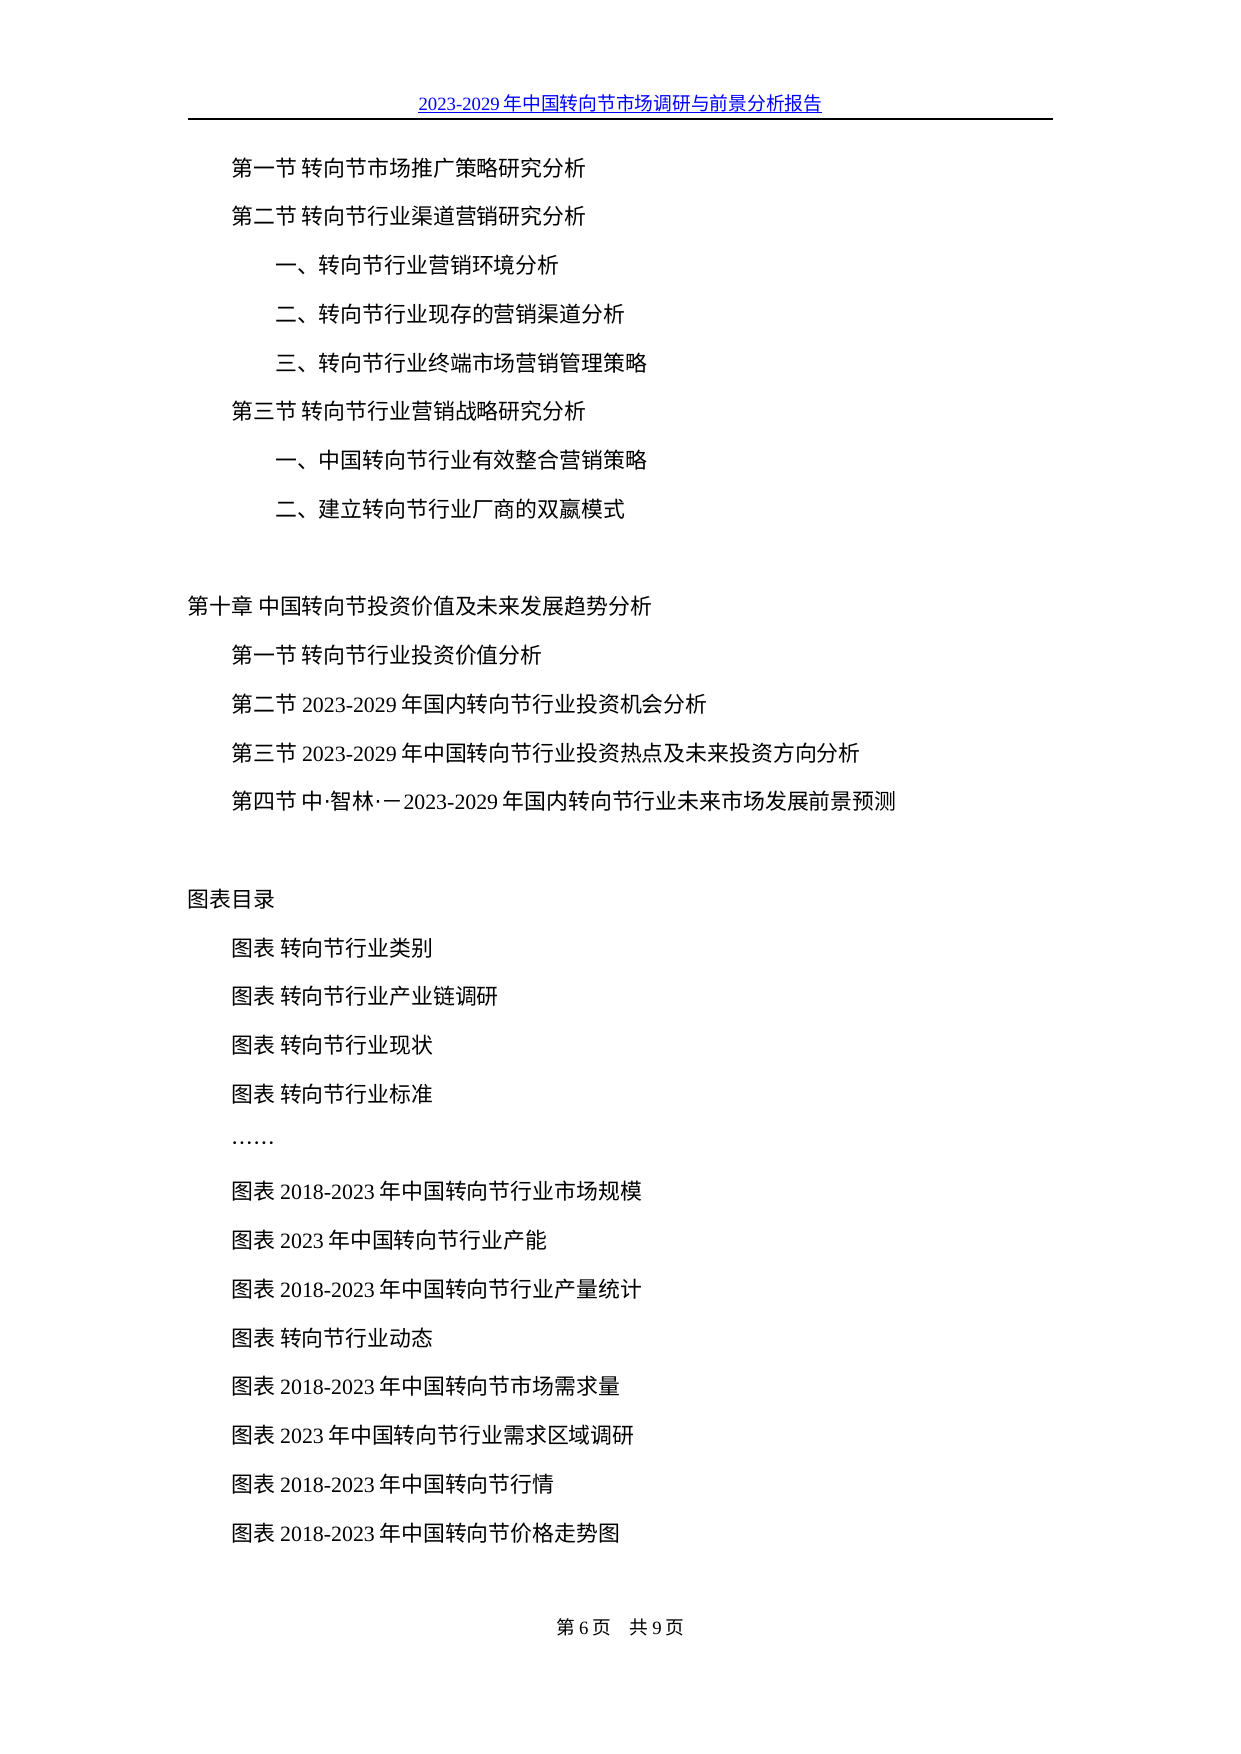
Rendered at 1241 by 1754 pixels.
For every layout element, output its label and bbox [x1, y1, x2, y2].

text [187, 150, 1053, 1548]
